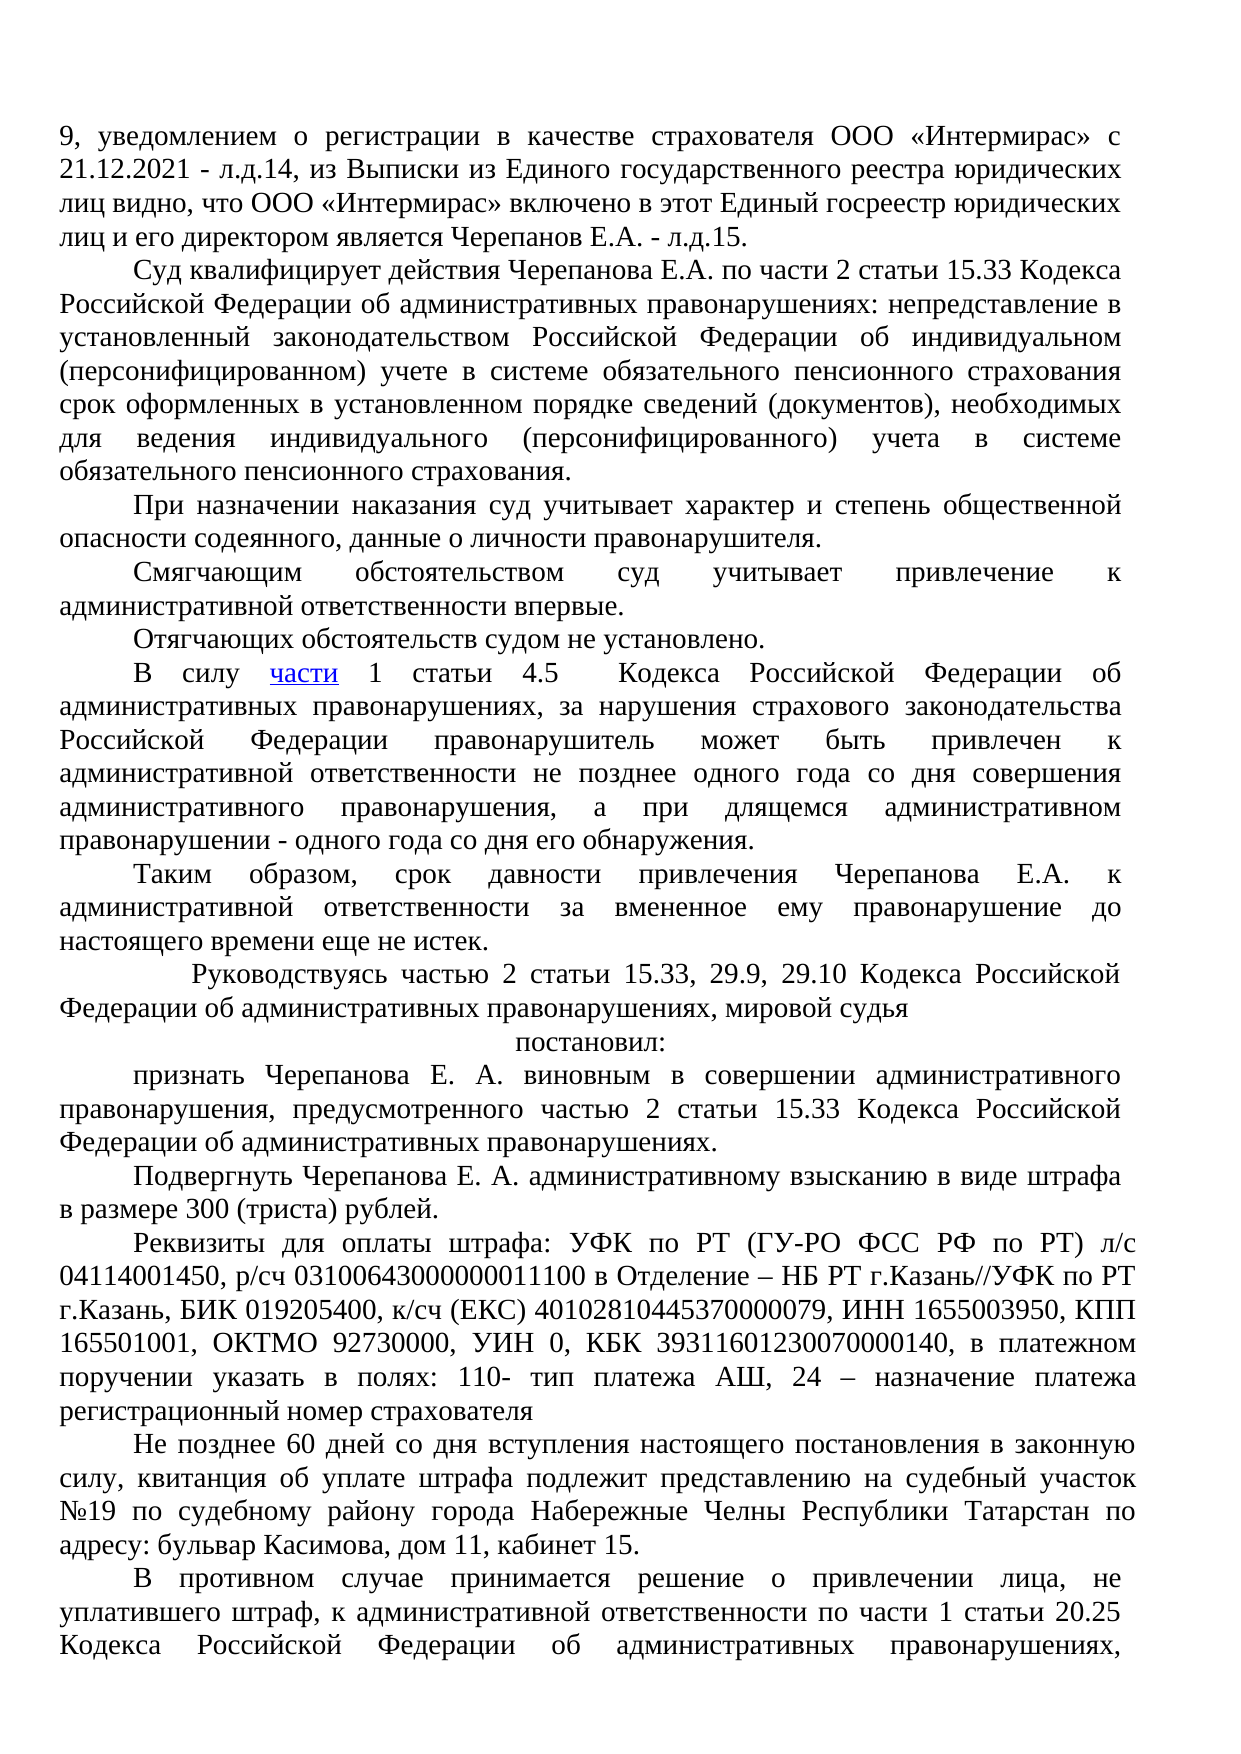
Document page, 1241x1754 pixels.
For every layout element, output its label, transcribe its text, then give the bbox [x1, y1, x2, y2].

text Таким образом, срок давности привлечения Черепанова Е.А. к административной ответственности за вмененное ему правонарушение до настоящего времени еще не истек. [59, 856, 1122, 957]
text Реквизиты для оплаты штрафа: УФК по РТ (ГУ-РО ФСС РФ по РТ) л/с 04114001450, р/сч 03100643000000011100 в Отделение – НБ РТ г.Казань//УФК по РТ г.Казань, БИК 019205400, к/сч (ЕКС) 40102810445370000079, ИНН 1655003950, КПП 165501001, ОКТМО 92730000, УИН 0, КБК 39311601230070000140, в платежном поручении указать в полях: 110- тип платежа АШ, 24 – назначение платежа регистрационный номер страхователя [59, 1225, 1137, 1426]
text Не позднее 60 дней со дня вступления настоящего постановления в законную силу, квитанция об уплате штрафа подлежит представлению на судебный участок №19 по судебному району города Набережные Челны Республики Татарстан по адресу: бульвар Касимова, дом 11, кабинет 15. [59, 1426, 1137, 1560]
text В силу части 1 статьи 4.5 Кодекса Российской Федерации об административных правонарушениях, за нарушения страхового законодательства Российской Федерации правонарушитель может быть привлечен к административной ответственности не позднее одного года со дня совершения административного правонарушения, а при длящемся административном правонарушении - одного года со дня его обнаружения. [59, 655, 1122, 856]
text Суд квалифицирует действия Черепанова Е.А. по части 2 статьи 15.33 Кодекса Российской Федерации об административных правонарушениях: непредставление в установленный законодательством Российской Федерации об индивидуальном (персонифицированном) учете в системе обязательного пенсионного страхования срок оформленных в установленном порядке сведений (документов), необходимых для ведения индивидуального (персонифицированного) учета в системе обязательного пенсионного страхования. [59, 252, 1122, 487]
text Смягчающим обстоятельством суд учитывает привлечение к административной ответственности впервые. [59, 554, 1122, 621]
text признать Черепанова Е. А. виновным в совершении административного правонарушения, предусмотренного частью 2 статьи 15.33 Кодекса Российской Федерации об административных правонарушениях. [59, 1057, 1122, 1158]
text Отягчающих обстоятельств судом не установлено. [59, 621, 1122, 655]
text Подвергнуть Черепанова Е. А. административному взысканию в виде штрафа в размере 300 (триста) рублей. [59, 1158, 1122, 1225]
text Руководствуясь частью 2 статьи 15.33, 29.9, 29.10 Кодекса Российской Федерации об административных правонарушениях, мировой судья [59, 957, 1122, 1024]
text При назначении наказания суд учитывает характер и степень общественной опасности содеянного, данные о личности правонарушителя. [59, 487, 1122, 554]
text постановил: [59, 1024, 1122, 1057]
